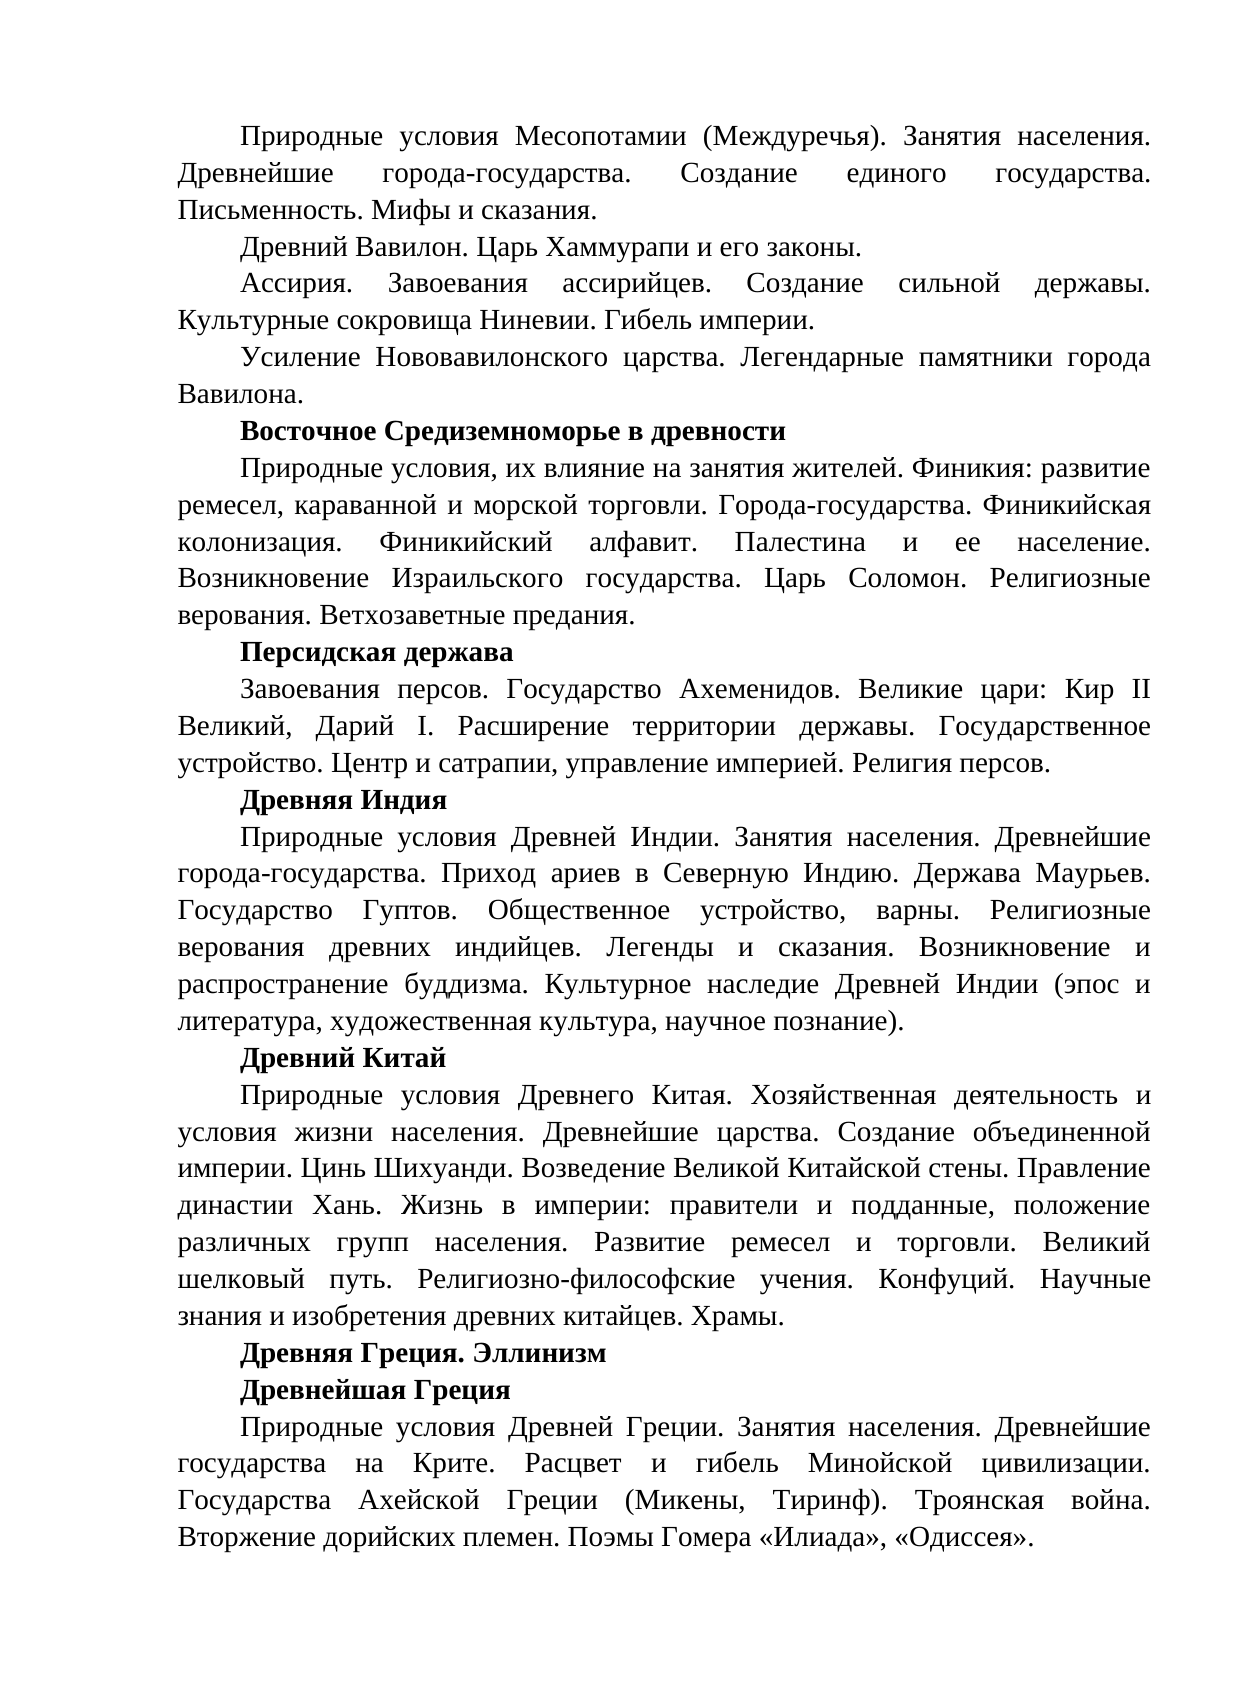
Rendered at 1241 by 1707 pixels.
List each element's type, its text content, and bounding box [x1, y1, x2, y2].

text Природные условия Месопотамии (Междуречья). Занятия населения. Древнейшие города-государства. Создание единого государства. Письменность. Мифы и сказания. [177, 118, 1152, 225]
text Древний Вавилон. Царь Хаммурапи и его законы. [177, 229, 1152, 262]
text Древний Китай [177, 1040, 1152, 1073]
text Древняя Индия [177, 782, 1152, 815]
text Усиление Нововавилонского царства. Легендарные памятники города Вавилона. [177, 339, 1152, 410]
text Природные условия Древнего Китая. Хозяйственная деятельность и условия жизни населения. Древнейшие царства. Создание объединенной империи. Цинь Шихуанди. Возведение Великой Китайской стены. Правление династии Хань. Жизнь в империи: правители и подданные, положение различных групп населения. Развитие ремесел и торговли. Великий шелковый путь. Религиозно-философские учения. Конфуций. Научные знания и изобретения древних китайцев. Храмы. [177, 1077, 1152, 1332]
text Завоевания персов. Государство Ахеменидов. Великие цари: Кир II Великий, Дарий I. Расширение территории державы. Государственное устройство. Центр и сатрапии, управление империей. Религия персов. [177, 671, 1152, 778]
text Древняя Греция. Эллинизм [177, 1335, 1152, 1368]
text Восточное Средиземноморье в древности [177, 413, 1152, 447]
text Персидская держава [177, 634, 1152, 668]
text Ассирия. Завоевания ассирийцев. Создание сильной державы. Культурные сокровища Ниневии. Гибель империи. [177, 266, 1152, 336]
text Древнейшая Греция [177, 1372, 1152, 1405]
text Природные условия Древней Индии. Занятия населения. Древнейшие города-государства. Приход ариев в Северную Индию. Держава Маурьев. Государство Гуптов. Общественное устройство, варны. Религиозные верования древних индийцев. Легенды и сказания. Возникновение и распространение буддизма. Культурное наследие Древней Индии (эпос и литература, художественная культура, научное познание). [177, 819, 1152, 1037]
text Природные условия Древней Греции. Занятия населения. Древнейшие государства на Крите. Расцвет и гибель Минойской цивилизации. Государства Ахейской Греции (Микены, Тиринф). Троянская война. Вторжение дорийских племен. Поэмы Гомера «Илиада», «Одиссея». [177, 1409, 1152, 1553]
text Природные условия, их влияние на занятия жителей. Финикия: развитие ремесел, караванной и морской торговли. Города-государства. Финикийская колонизация. Финикийский алфавит. Палестина и ее население. Возникновение Израильского государства. Царь Соломон. Религиозные верования. Ветхозаветные предания. [177, 450, 1152, 631]
